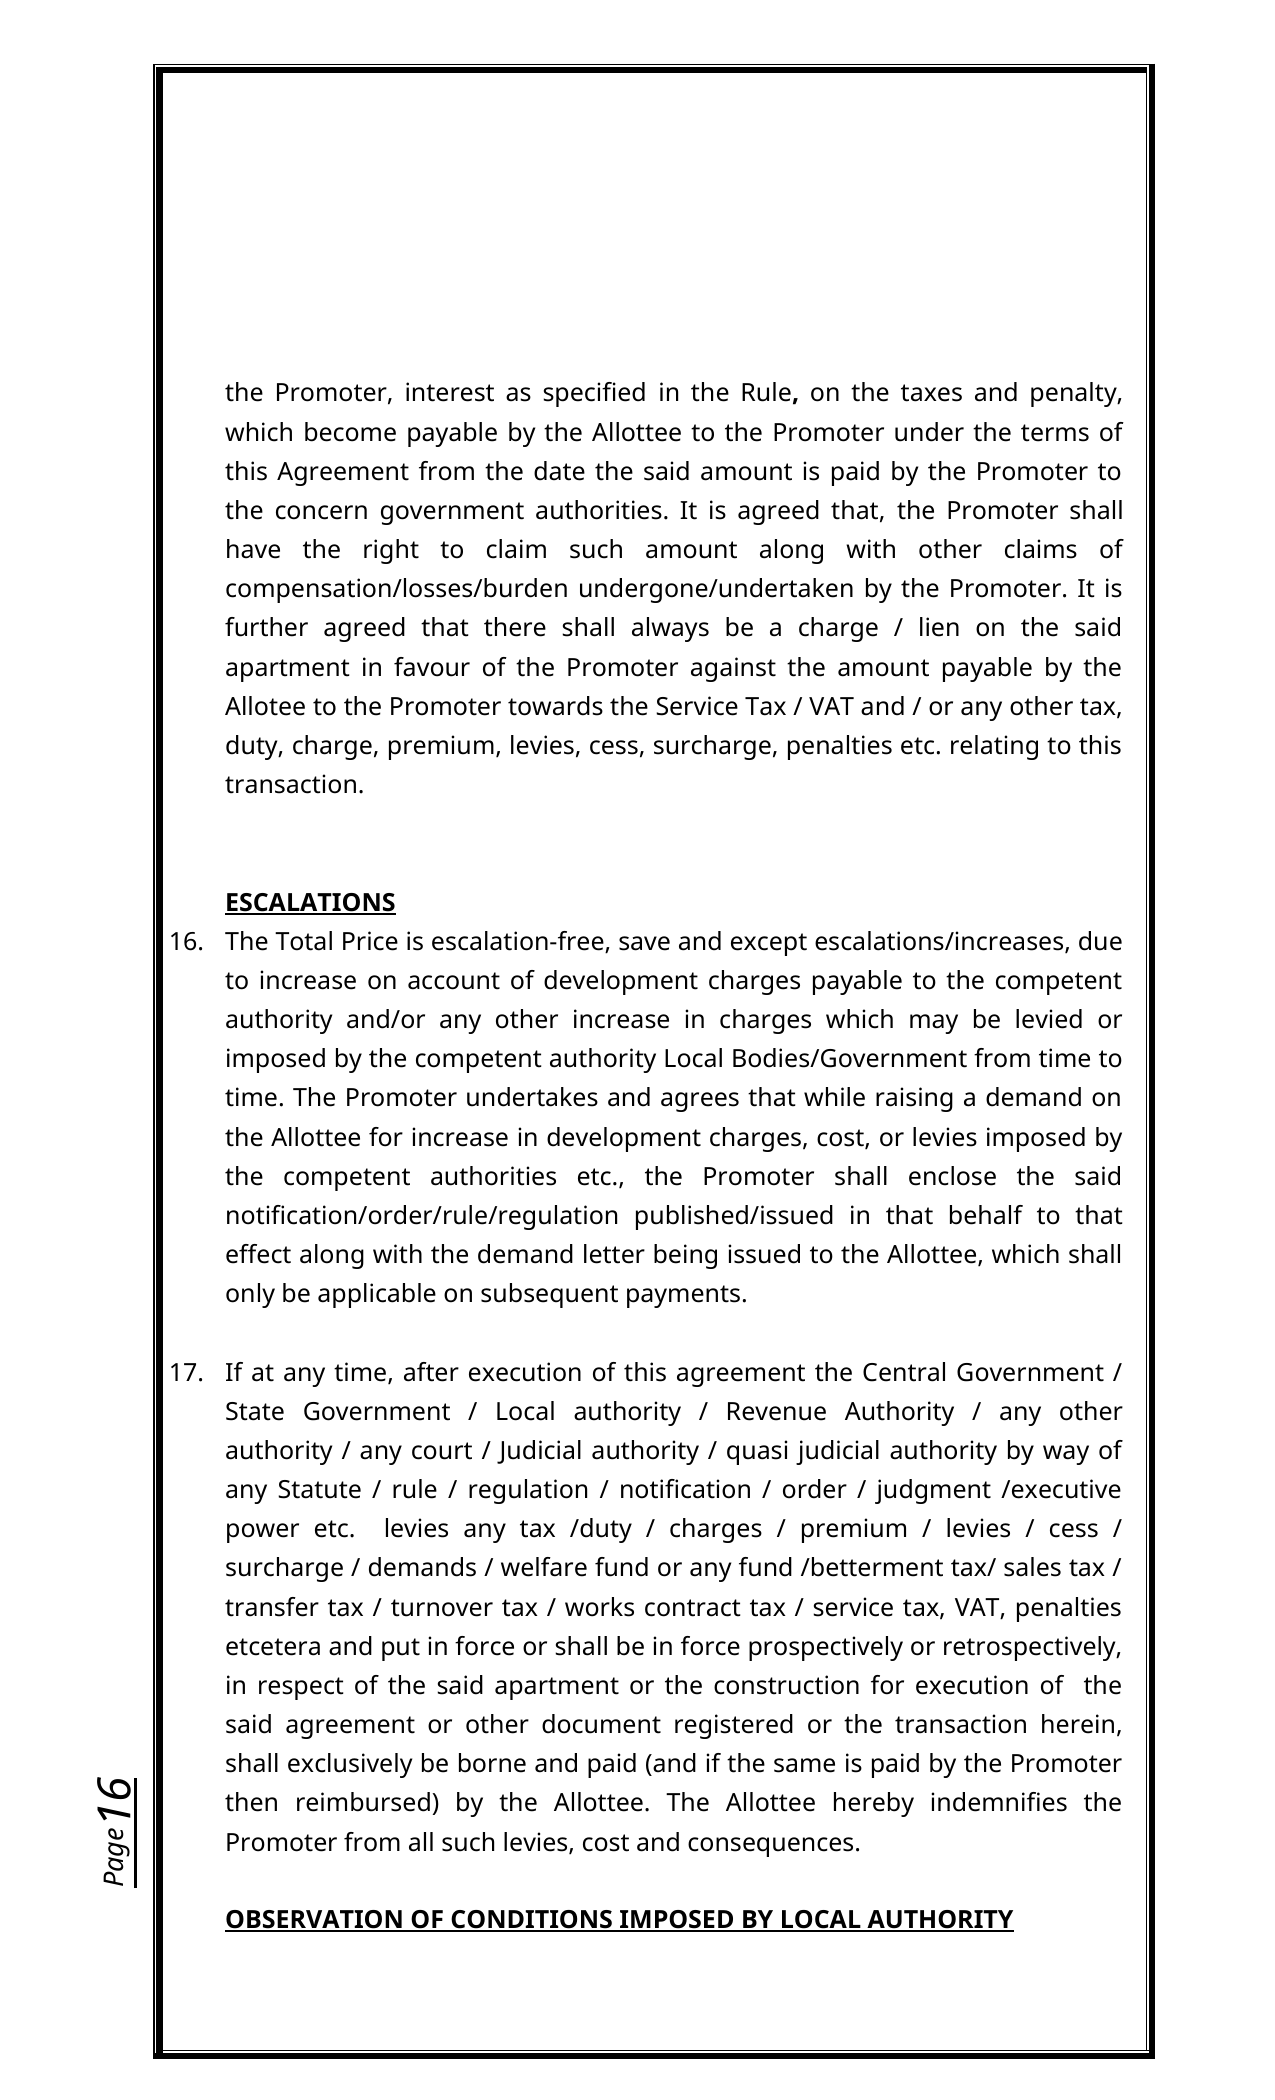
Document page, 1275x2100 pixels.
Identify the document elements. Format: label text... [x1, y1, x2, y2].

text ESCALATIONS [225, 884, 1125, 918]
list The Total Price is escalation-free, save and except escalations/increases, due to increase on account of development charges payable to the competent authority and/or any other increase in charges which may be levied or imposed by the competent authority Local Bodies/Government from time to time. The Promoter undertakes and agrees that while raising a demand on the Allottee for increase in development charges, cost, or levies imposed by the competent authorities etc., the Promoter shall enclose the said notification/order/rule/regulation published/issued in that behalf to that effect along with the demand letter being issued to the Allottee, which shall only be applicable on subsequent payments. [169, 923, 1124, 1310]
text OBSERVATION OF CONDITIONS IMPOSED BY LOCAL AUTHORITY [225, 1901, 1125, 1935]
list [169, 375, 1124, 801]
list If at any time, after execution of this agreement the Central Government / State Government / Local authority / Revenue Authority / any other authority / any court / Judicial authority / quasi judicial authority by way of any Statute / rule / regulation / notification / order / judgment /executive power etc. levies any tax /duty / charges / premium / levies / cess / surcharge / demands / welfare fund or any fund /betterment tax/ sales tax / transfer tax / turnover tax / works contract tax / service tax, VAT, penalties etcetera and put in force or shall be in force prospectively or retrospectively, in respect of the said apartment or the construction for execution of the said agreement or other document registered or the transaction herein, shall exclusively be borne and paid (and if the same is paid by the Promoter then reimbursed) by the Allottee. The Allottee hereby indemnifies the Promoter from all such levies, cost and consequences. [169, 1354, 1124, 1858]
